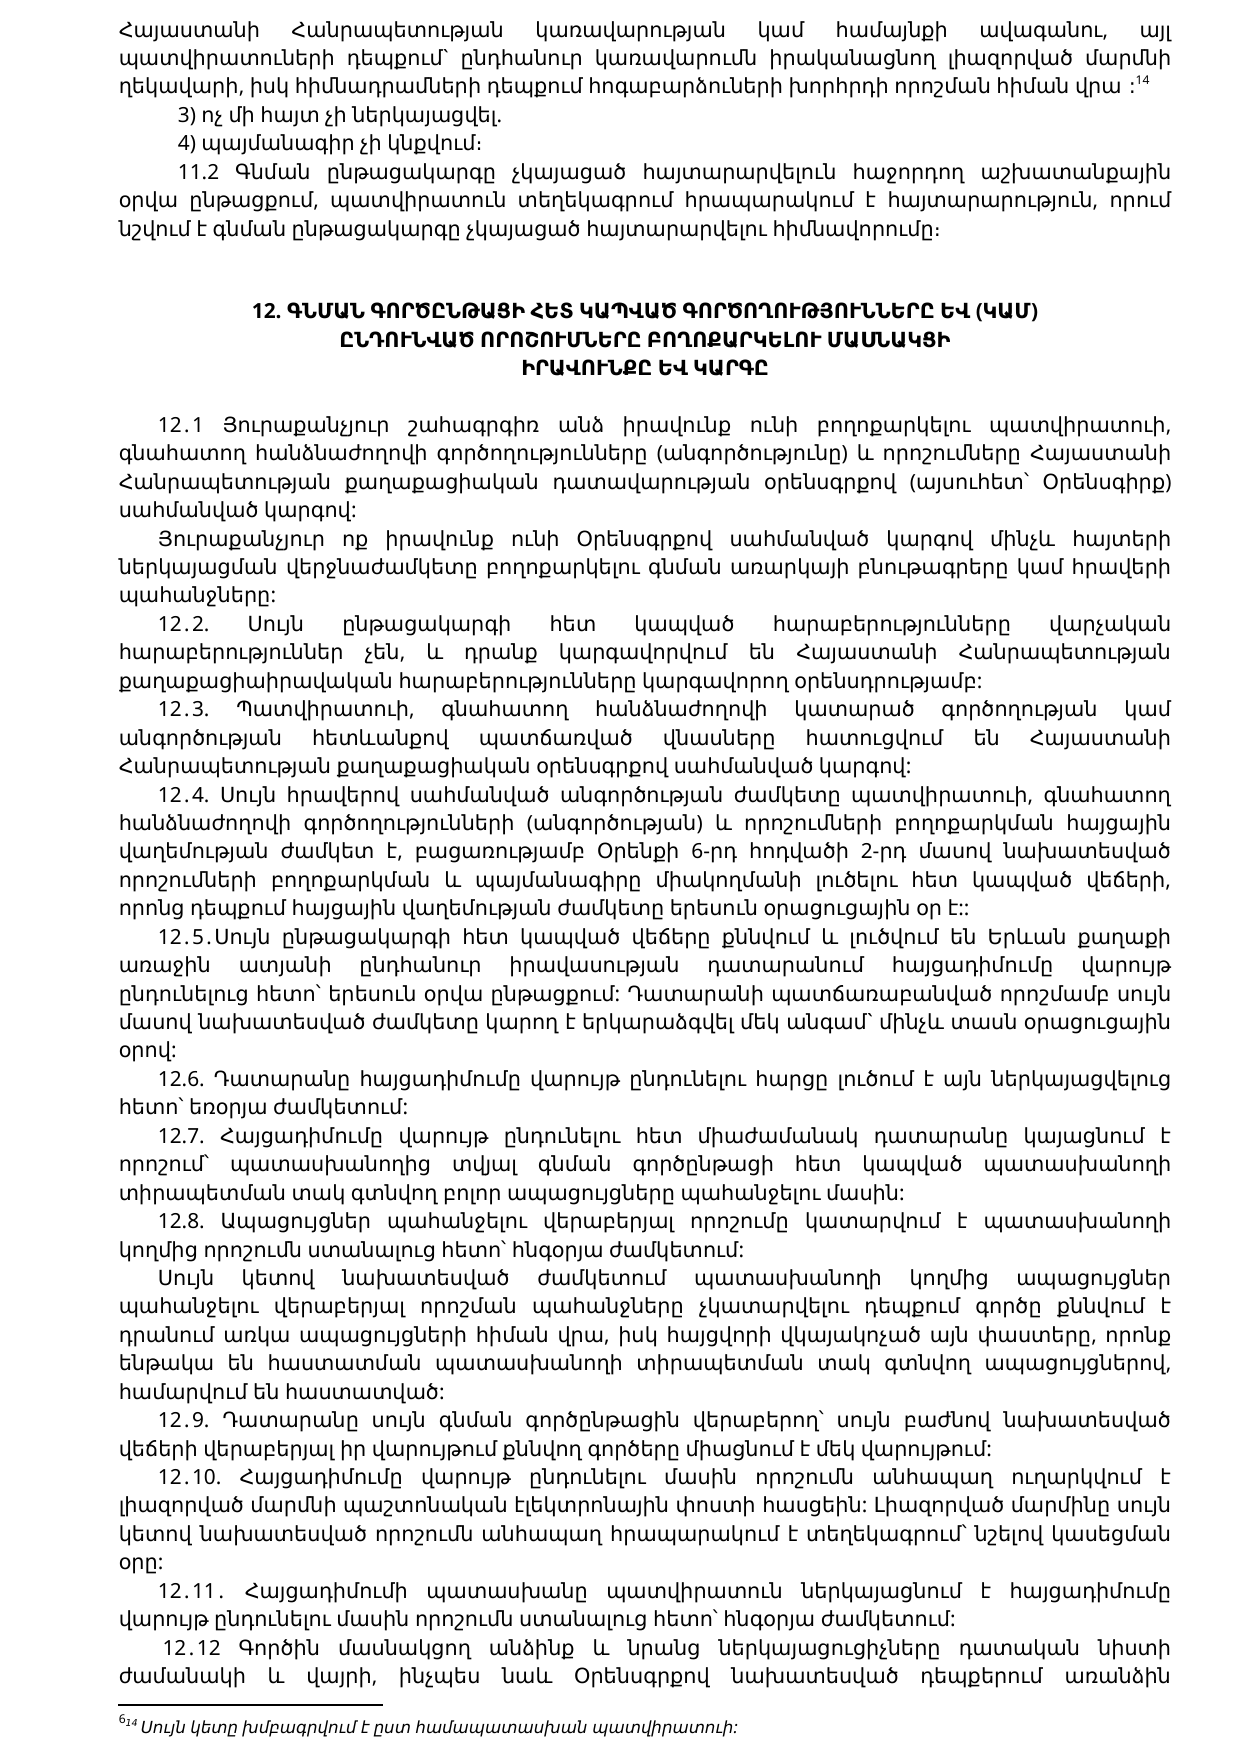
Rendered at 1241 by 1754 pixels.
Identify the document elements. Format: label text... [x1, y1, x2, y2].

text 12.7. Հայցադիմումը վարույթ ընդունելու հետ միաժամանակ դատարանը կայացնում է որոշում՝ պատասխանողից տվյալ գնման գործընթացի հետ կապված պատասխանողի տիրապետման տակ գտնվող բոլոր ապացույցները պահանջելու մասին: [118, 1121, 1171, 1206]
text ԻՐԱՎՈՒՆՔԸ ԵՎ ԿԱՐԳԸ [118, 353, 1171, 382]
text 11.2 Գնման ընթացակարգը չկայացած հայտարարվելուն հաջորդող աշխատանքային օրվա ընթացքում, պատվիրատուն տեղեկագրում հրապարակում է հայտարարություն, որում նշվում է գնման ընթացակարգը չկայացած հայտարարվելու հիմնավորումը։ [118, 157, 1171, 242]
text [118, 15, 1171, 100]
text Սույն կետով նախատեսված ժամկետում պատասխանողի կողմից ապացույցներ պահանջելու վերաբերյալ որոշման պահանջները չկատարվելու դեպքում գործը քննվում է դրանում առկա ապացույցների հիման վրա, իսկ հայցվորի վկայակոչած այն փաստերը, որոնք ենթակա են հաստատման պատասխանողի տիրապետման տակ գտնվող ապացույցներով, համարվում են հաստատված: [118, 1263, 1171, 1405]
text 12․11․ Հայցադիմումի պատասխանը պատվիրատուն ներկայացնում է հայցադիմումը վարույթ ընդունելու մասին որոշումն ստանալուց հետո՝ հնգօրյա ժամկետում: [118, 1576, 1171, 1633]
text 12. ԳՆՄԱՆ ԳՈՐԾԸՆԹԱՑԻ ՀԵՏ ԿԱՊՎԱԾ ԳՈՐԾՈՂՈՒԹՅՈՒՆՆԵՐԸ ԵՎ (ԿԱՄ) [118, 296, 1171, 325]
text 12․4. Սույն հրավերով սահմանված անգործության ժամկետը պատվիրատուի, գնահատող հանձնաժողովի գործողությունների (անգործության) և որոշումների բողոքարկման հայցային վաղեմության ժամկետ է, բացառությամբ Օրենքի 6-րդ հոդվածի 2-րդ մասով նախատեսված որոշումների բողոքարկման և պայմանագիրը միակողմանի լուծելու հետ կապված վեճերի, որոնց դեպքում հայցային վաղեմության ժամկետը երեսուն օրացուցային օր է:: [118, 780, 1171, 922]
text 12․9. Դատարանը սույն գնման գործընթացին վերաբերող՝ սույն բաժնով նախատեսված վեճերի վերաբերյալ իր վարույթում քննվող գործերը միացնում է մեկ վարույթում: [118, 1405, 1171, 1462]
text 12.8. Ապացույցներ պահանջելու վերաբերյալ որոշումը կատարվում է պատասխանողի կողմից որոշումն ստանալուց հետո՝ հնգօրյա ժամկետում: [118, 1206, 1171, 1263]
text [118, 1633, 1171, 1690]
text 12․10. Հայցադիմումը վարույթ ընդունելու մասին որոշումն անհապաղ ուղարկվում է լիազորված մարմնի պաշտոնական էլեկտրոնային փոստի հասցեին: Լիազորված մարմինը սույն կետով նախատեսված որոշումն անհապաղ հրապարակում է տեղեկագրում՝ նշելով կասեցման օրը: [118, 1462, 1171, 1576]
text 12․3. Պատվիրատուի, գնահատող հանձնաժողովի կատարած գործողության կամ անգործության հետևանքով պատճառված վնասները հատուցվում են Հայաստանի Հանրապետության քաղաքացիական օրենսգրքով սահմանված կարգով: [118, 694, 1171, 780]
text 12.6. Դատարանը հայցադիմումը վարույթ ընդունելու հարցը լուծում է այն ներկայացվելուց հետո՝ եռօրյա ժամկետում: [118, 1064, 1171, 1121]
text 12․5․Սույն ընթացակարգի հետ կապված վեճերը քննվում և լուծվում են Երևան քաղաքի առաջին ատյանի ընդհանուր իրավասության դատարանում հայցադիմումը վարույթ ընդունելուց հետո՝ երեսուն օրվա ընթացքում: Դատարանի պատճառաբանված որոշմամբ սույն մասով նախատեսված ժամկետը կարող է երկարաձգվել մեկ անգամ` մինչև տասն օրացուցային օրով: [118, 922, 1171, 1064]
text 12․1 Յուրաքանչյուր շահագրգիռ անձ իրավունք ունի բողոքարկելու պատվիրատուի, գնահատող հանձնաժողովի գործողությունները (անգործությունը) և որոշումները Հայաստանի Հանրապետության քաղաքացիական դատավարության օրենսգրքով (այսուհետ՝ Օրենսգիրք) սահմանված կարգով: [118, 410, 1171, 524]
text 12․2. Սույն ընթացակարգի հետ կապված հարաբերությունները վարչական հարաբերություններ չեն, և դրանք կարգավորվում են Հայաստանի Հանրապետության քաղաքացիաիրավական հարաբերությունները կարգավորող օրենսդրությամբ: [118, 609, 1171, 694]
text ԸՆԴՈՒՆՎԱԾ ՈՐՈՇՈՒՄՆԵՐԸ ԲՈՂՈՔԱՐԿԵԼՈՒ ՄԱՍՆԱԿՑԻ [118, 325, 1171, 353]
text 4) պայմանագիր չի կնքվում։ [118, 128, 1171, 157]
text Յուրաքանչյուր ոք իրավունք ունի Օրենսգրքով սահմանված կարգով մինչև հայտերի ներկայացման վերջնաժամկետը բողոքարկելու գնման առարկայի բնութագրերը կամ հրավերի պահանջները: [118, 524, 1171, 609]
text 3) ոչ մի հայտ չի ներկայացվել. [118, 100, 1171, 128]
